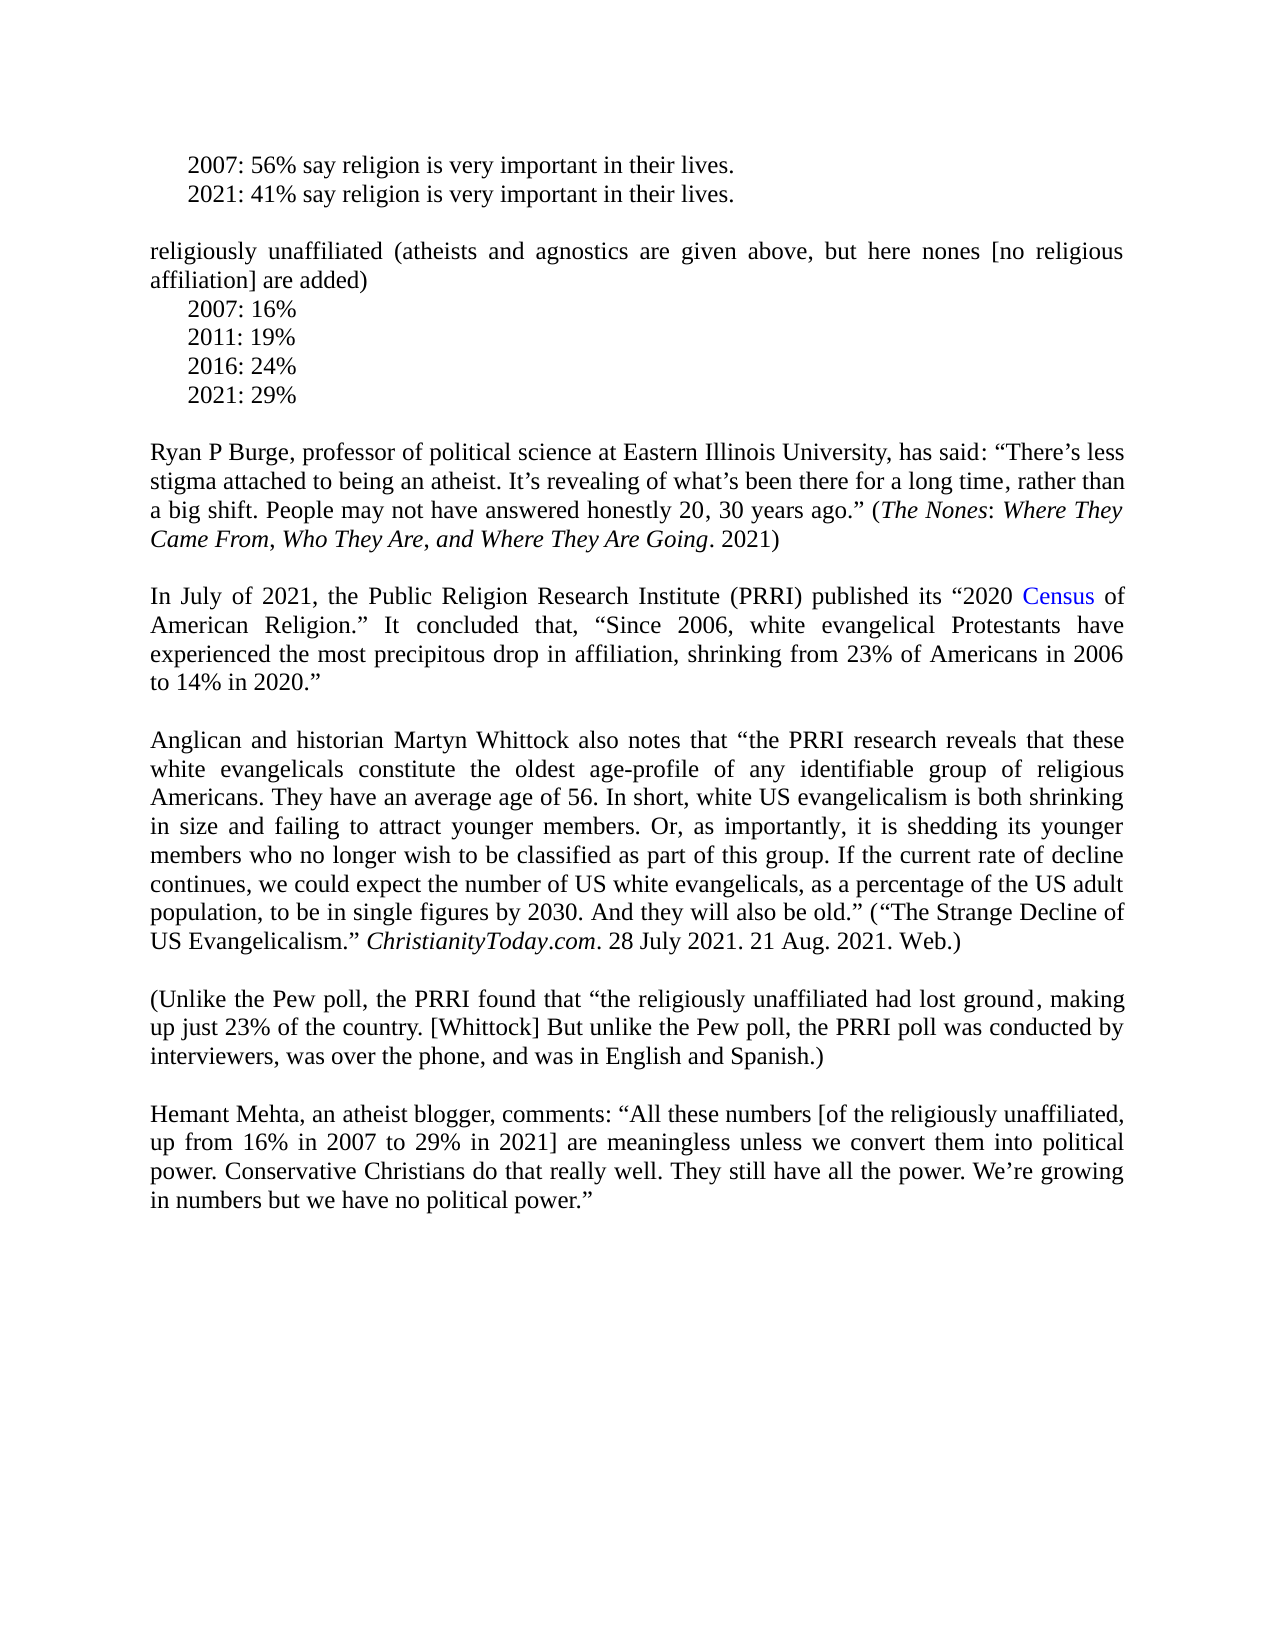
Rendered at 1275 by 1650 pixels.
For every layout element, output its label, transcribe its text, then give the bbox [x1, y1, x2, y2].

text 2021: 41% say religion is very important in their lives. [187, 179, 1125, 207]
text Ryan P Burge, professor of political science at Eastern Illinois University, has said: “There’s less stigma attached to being an atheist. It’s revealing of what’s been there for a long time, rather than a big shift. People may not have answered honestly 20, 30 years ago.” (The Nones: Where They Came From, Who They Are, and Where They Are Going. 2021) [150, 437, 1125, 552]
text 2016: 24% [187, 351, 1125, 380]
text 2007: 16% [187, 294, 1125, 322]
text (Unlike the Pew poll, the PRRI found that “the religiously unaffiliated had lost ground, making up just 23% of the country. [Whittock] But unlike the Pew poll, the PRRI poll was conducted by interviewers, was over the phone, and was in English and Spanish.) [150, 984, 1125, 1070]
text In July of 2021, the Public Religion Research Institute (PRRI) published its “2020 Census of American Religion.” It concluded that, “Since 2006, white evangelical Protestants have experienced the most precipitous drop in affiliation, shrinking from 23% of Americans in 2006 to 14% in 2020.” [150, 581, 1125, 696]
text 2007: 56% say religion is very important in their lives. [187, 150, 1125, 179]
text 2011: 19% [187, 322, 1125, 351]
text religiously unaffiliated (atheists and agnostics are given above, but here nones [no religious affiliation] are added) [150, 236, 1125, 294]
text Anglican and historian Martyn Whittock also notes that “the PRRI research reveals that these white evangelicals constitute the oldest age-profile of any identifiable group of religious Americans. They have an average age of 56. In short, white US evangelicalism is both shrinking in size and failing to attract younger members. Or, as importantly, it is shedding its younger members who no longer wish to be classified as part of this group. If the current rate of decline continues, we could expect the number of US white evangelicals, as a percentage of the US adult population, to be in single figures by 2030. And they will also be old.” (“The Strange Decline of US Evangelicalism.” ChristianityToday.com. 28 July 2021. 21 Aug. 2021. Web.) [150, 725, 1125, 955]
text Hemant Mehta, an atheist blogger, comments: “All these numbers [of the religiously unaffiliated, up from 16% in 2007 to 29% in 2021] are meaningless unless we convert them into political power. Conservative Christians do that really well. They still have all the power. We’re growing in numbers but we have no political power.” [150, 1099, 1125, 1214]
text 2021: 29% [187, 380, 1125, 409]
